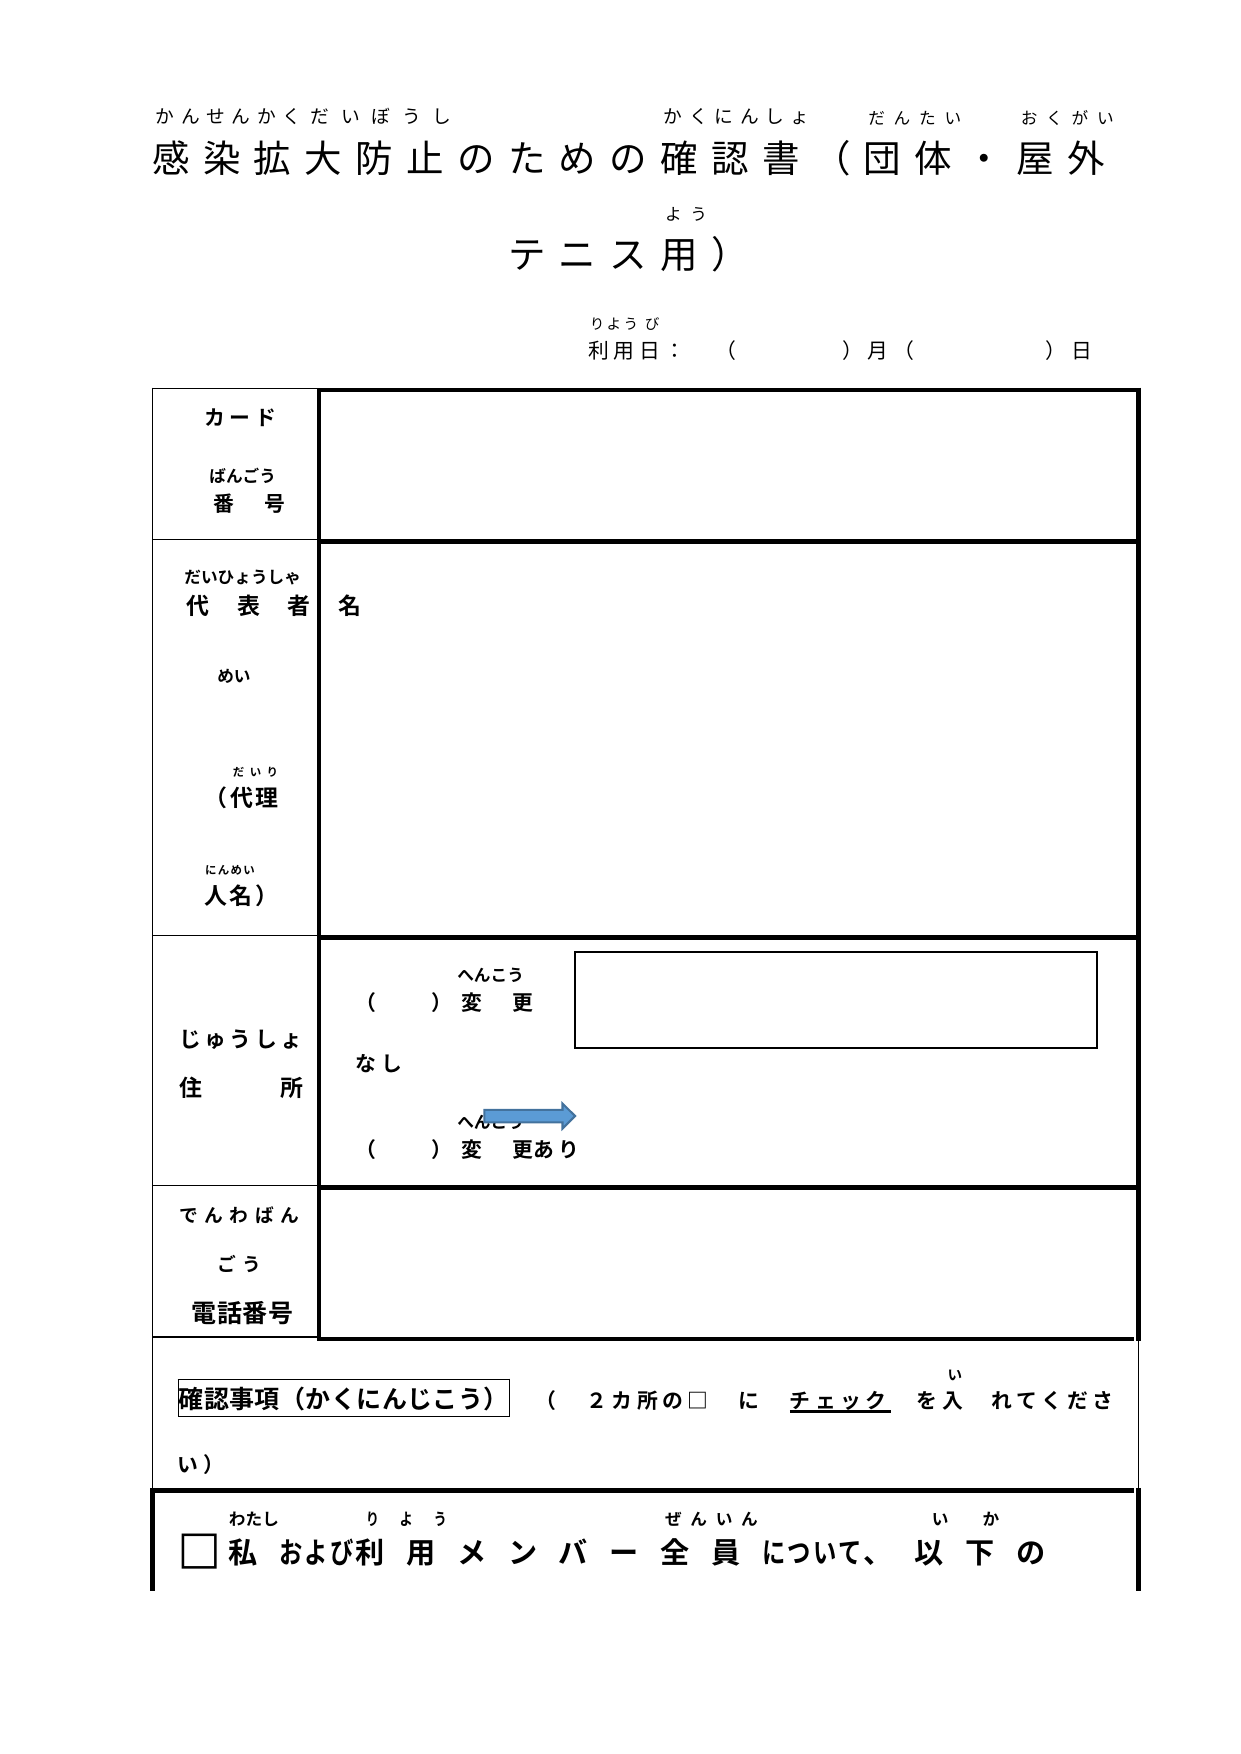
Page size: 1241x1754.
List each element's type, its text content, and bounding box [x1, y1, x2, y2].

table_cell じゅうしょ 住 所 [153, 936, 317, 1185]
table_header [321, 392, 1136, 539]
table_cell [155, 1488, 1136, 1591]
table_cell 確認事項（かくにんじこう） （ ２カ所の□ に チェック をれてください） [153, 1336, 1138, 1488]
table_cell でんわばんごう 電話番号 [153, 1186, 317, 1336]
table_cell （ ）なし （ ）あり [321, 940, 1136, 1185]
table_header カード [153, 389, 317, 539]
table_cell （） [153, 540, 317, 935]
table_cell [321, 1190, 1136, 1336]
text ： （ ）月（ ）日 [152, 289, 1097, 387]
text のための（・テニス） [152, 94, 1118, 289]
table_cell [321, 544, 1136, 935]
